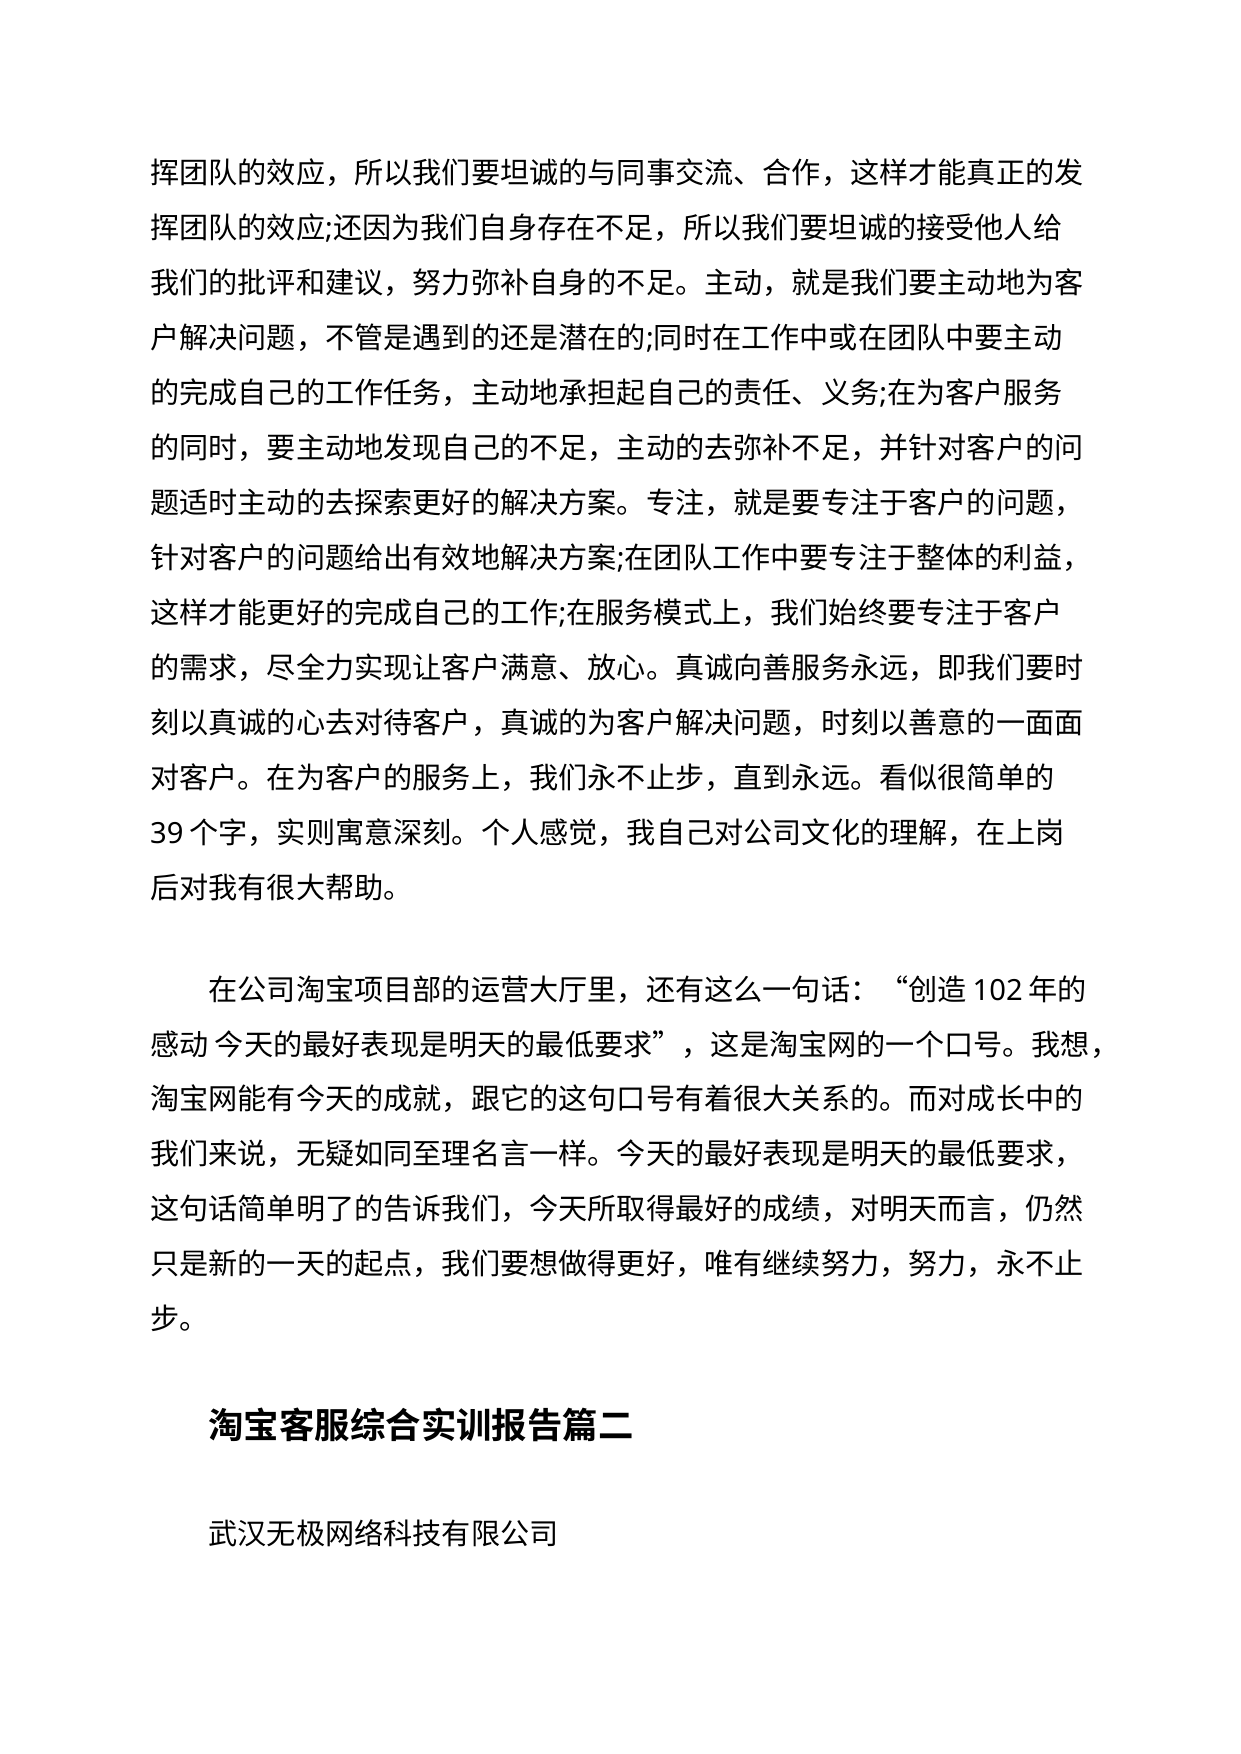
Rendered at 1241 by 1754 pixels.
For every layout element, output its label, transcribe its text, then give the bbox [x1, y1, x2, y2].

text 淘宝客服综合实训报告篇二 [150, 1397, 1090, 1448]
text 武汉无极网络科技有限公司 [150, 1511, 1090, 1553]
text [150, 150, 1090, 907]
text 在公司淘宝项目部的运营大厅里，还有这么一句话：“创造102年的感动 今天的最好表现是明天的最低要求”，这是淘宝网的一个口号。我想，淘宝网能有今天的成就，跟它的这句口号有着很大关系的。而对成长中的我们来说，无疑如同至理名言一样。今天的最好表现是明天的最低要求，这句话简单明了的告诉我们，今天所取得最好的成绩，对明天而言，仍然只是新的一天的起点，我们要想做得更好，唯有继续努力，努力，永不止步。 [150, 966, 1090, 1338]
